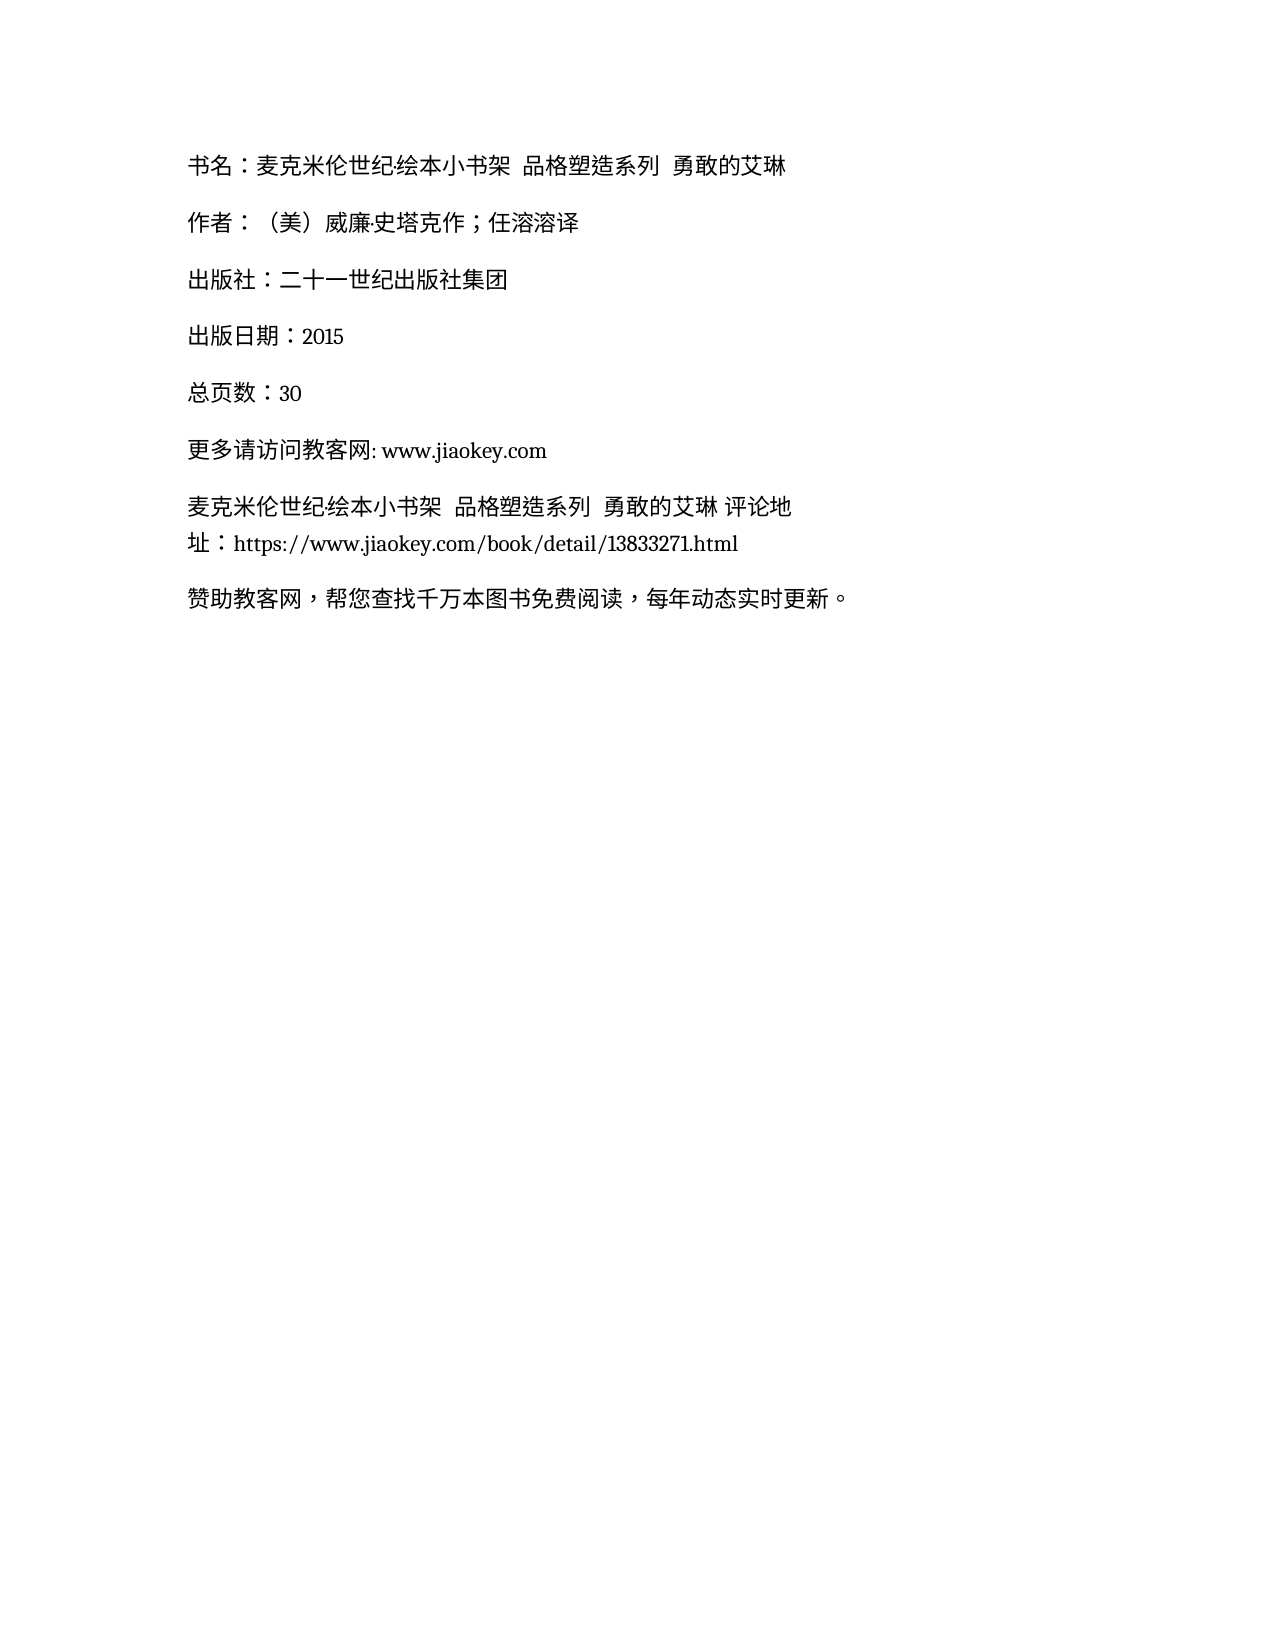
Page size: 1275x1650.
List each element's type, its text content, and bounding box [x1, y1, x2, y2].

text 出版日期：2015 [187, 320, 1087, 352]
text 麦克米伦世纪·绘本小书架 品格塑造系列 勇敢的艾琳 评论地址：https://www.jiaokey.com/book/detail/13833271.html [187, 491, 1087, 558]
text 更多请访问教客网: www.jiaokey.com [187, 434, 1087, 465]
text 出版社：二十一世纪出版社集团 [187, 263, 1087, 295]
text 赞助教客网，帮您查找千万本图书免费阅读，每年动态实时更新。 [187, 583, 1087, 614]
text 总页数：30 [187, 377, 1087, 408]
text 书名：麦克米伦世纪·绘本小书架 品格塑造系列 勇敢的艾琳 [187, 150, 1087, 181]
text 作者：（美）威廉·史塔克作；任溶溶译 [187, 207, 1087, 238]
